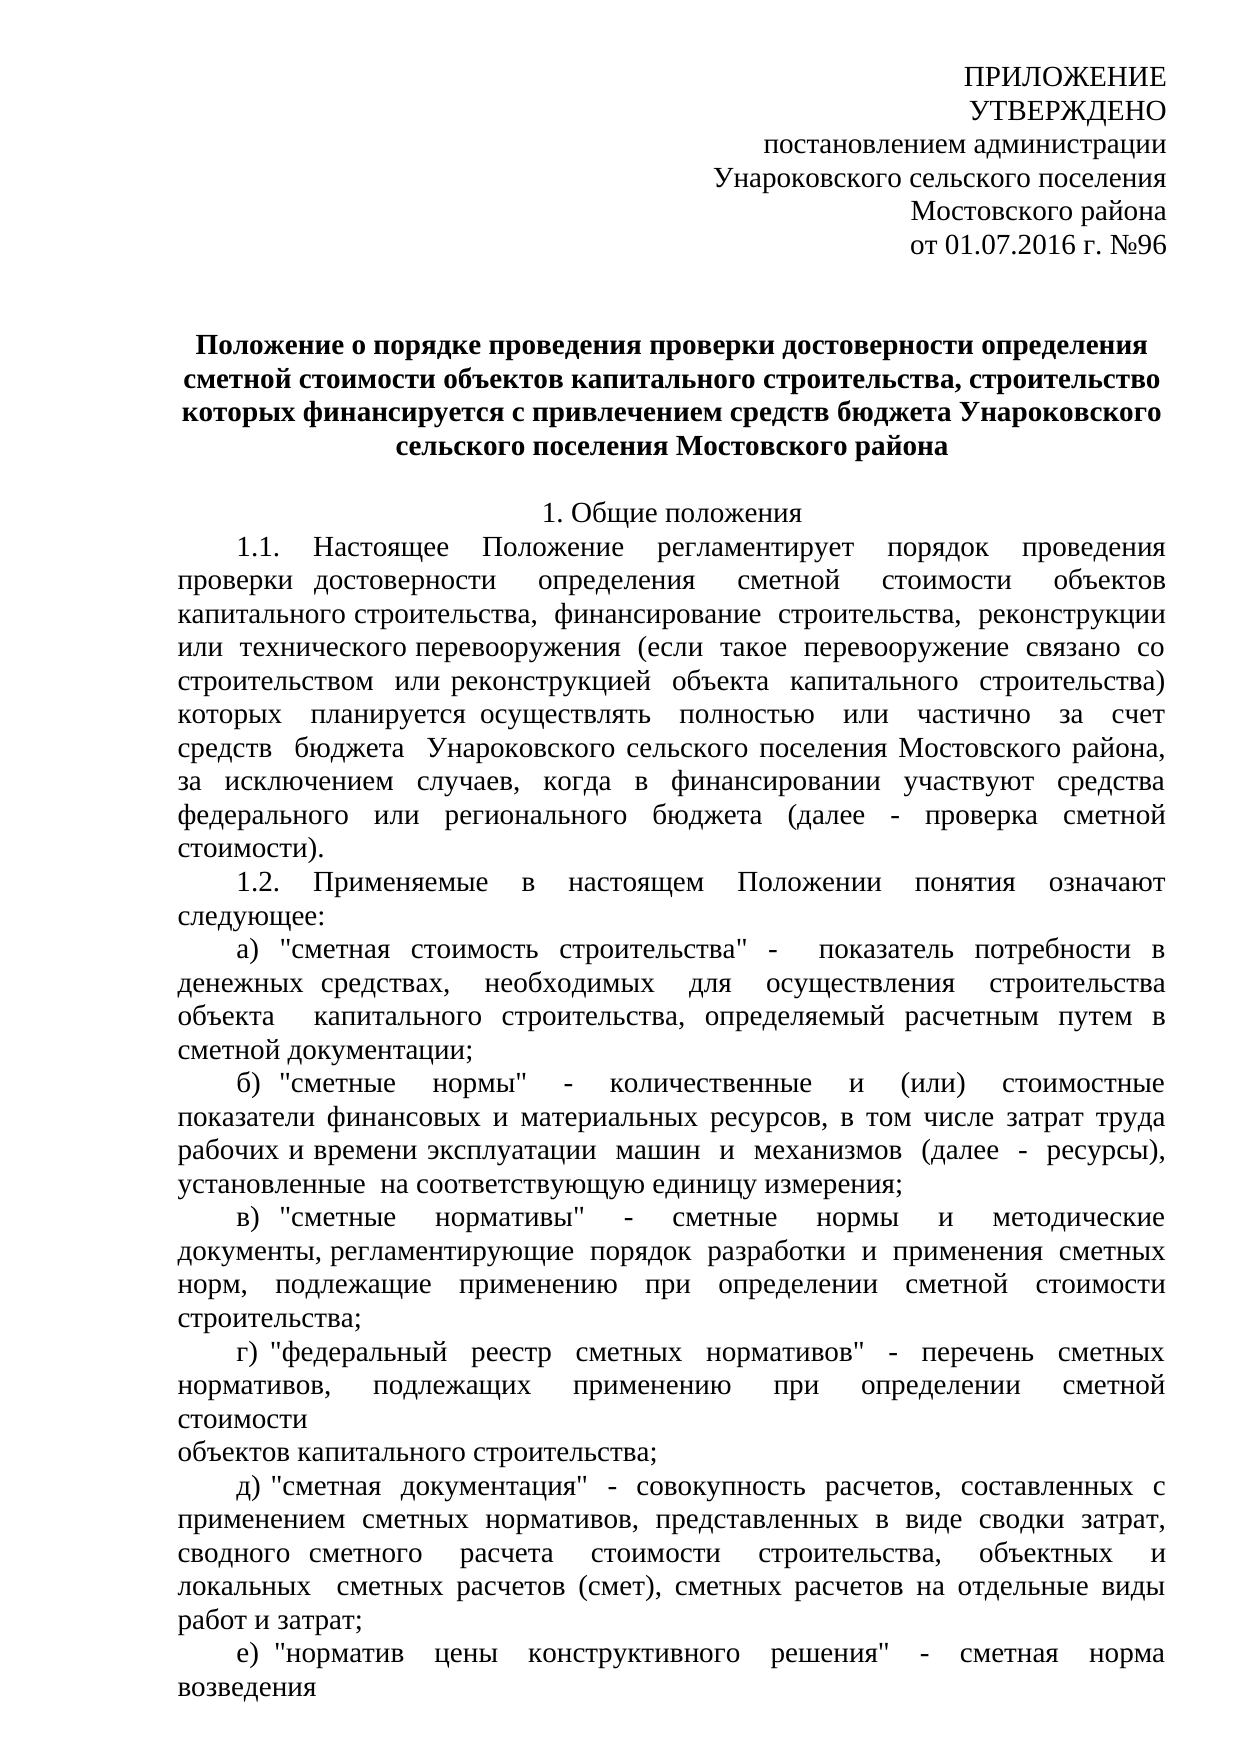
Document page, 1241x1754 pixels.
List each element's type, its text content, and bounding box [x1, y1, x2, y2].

text в) "сметные нормативы" - сметные нормы и методические документы, регламентирующие порядок разработки и применения сметных норм, подлежащие применению при определении сметной стоимости строительства; [177, 1199, 1167, 1334]
text 1.2. Применяемые в настоящем Положении понятия означают следующее: [177, 864, 1167, 931]
text е) "норматив цены конструктивного решения" - сметная норма возведения [177, 1636, 1167, 1703]
text 1.1. Настоящее Положение регламентирует порядок проведения проверки достоверности определения сметной стоимости объектов капитального строительства, финансирование строительства, реконструкции или технического перевооружения (если такое перевооружение связано со строительством или реконструкцией объекта капитального строительства) которых планируется осуществлять полностью или частично за счет средств бюджета Унароковского сельского поселения Мостовского района, за исключением случаев, когда в финансировании участвуют средства федерального или регионального бюджета (далее - проверка сметной стоимости). [177, 529, 1167, 864]
text д) "сметная документация" - совокупность расчетов, составленных с применением сметных нормативов, представленных в виде сводки затрат, сводного сметного расчета стоимости строительства, объектных и локальных сметных расчетов (смет), сметных расчетов на отдельные виды работ и затрат; [177, 1468, 1167, 1636]
text Мостовского района [177, 193, 1167, 227]
text г) "федеральный реестр сметных нормативов" - перечень сметных нормативов, подлежащих применению при определении сметной стоимости [177, 1334, 1167, 1434]
text постановлением администрации [177, 126, 1167, 160]
text Унароковского сельского поселения [177, 160, 1167, 193]
text объектов капитального строительства; [177, 1434, 1167, 1468]
text сметной стоимости объектов капитального строительства, строительство [177, 361, 1167, 394]
text Положение о порядке проведения проверки достоверности определения [177, 327, 1167, 361]
text ПРИЛОЖЕНИЕ [177, 59, 1167, 93]
text 1. Общие положения [177, 495, 1167, 529]
text от 01.07.2016 г. №96 [177, 227, 1167, 260]
text которых финансируется с привлечением средств бюджета Унароковского сельского поселения Мостовского района [177, 394, 1167, 462]
text а) "сметная стоимость строительства" - показатель потребности в денежных средствах, необходимых для осуществления строительства объекта капитального строительства, определяемый расчетным путем в сметной документации; [177, 931, 1167, 1065]
text УТВЕРЖДЕНО [177, 93, 1167, 126]
text б) "сметные нормы" - количественные и (или) стоимостные показатели финансовых и материальных ресурсов, в том числе затрат труда рабочих и времени эксплуатации машин и механизмов (далее - ресурсы), установленные на соответствующую единицу измерения; [177, 1065, 1167, 1199]
